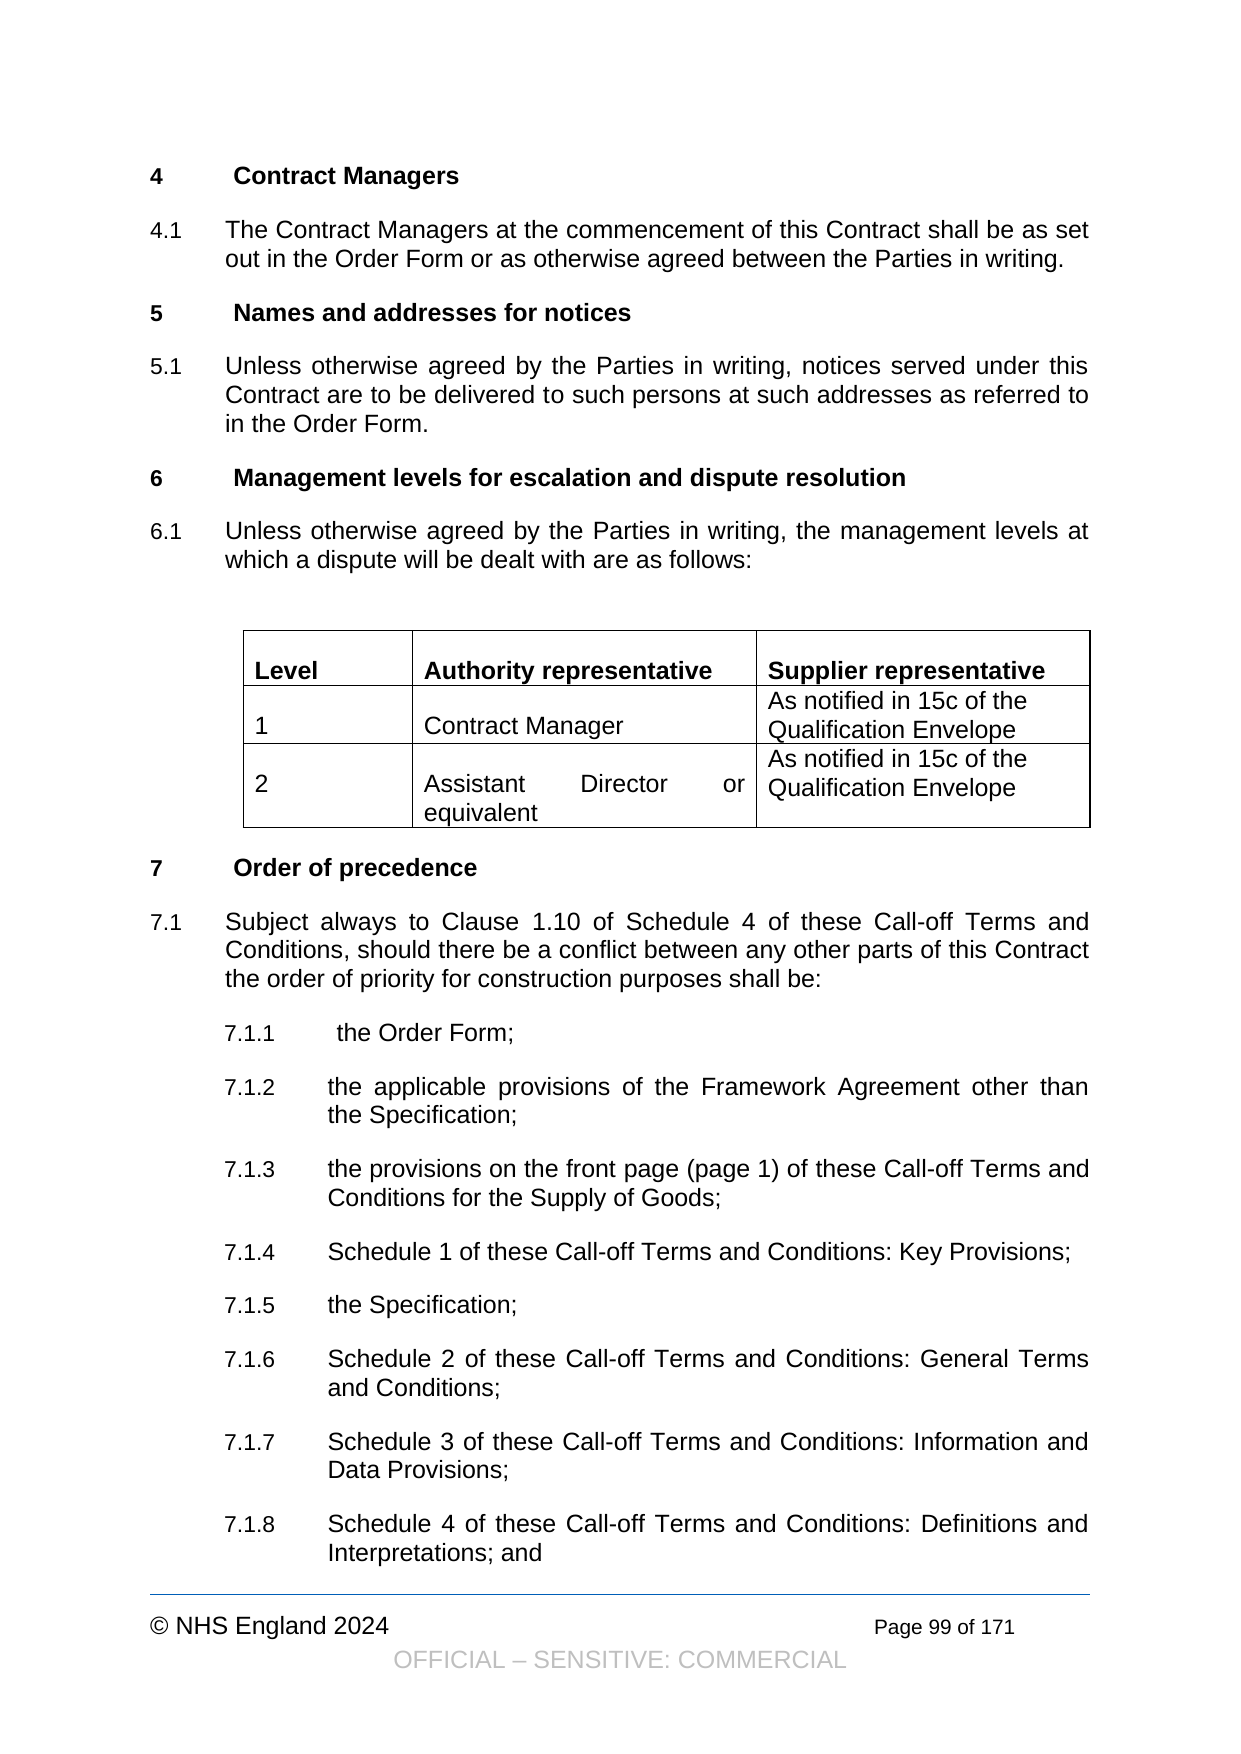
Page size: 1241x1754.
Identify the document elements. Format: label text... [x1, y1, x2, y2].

subtitle Schedule 1 of these Call-off Terms and Conditions: Key Provisions; [224, 1237, 1090, 1265]
table_cell As notified in 15c of the Qualification Envelope [757, 686, 1089, 743]
subtitle Schedule 2 of these Call-off Terms and Conditions: General Terms and Conditions; [224, 1344, 1090, 1402]
subtitle Order of precedence [150, 853, 1090, 882]
subtitle Schedule 4 of these Call-off Terms and Conditions: Definitions and Interpretations; and [224, 1509, 1090, 1567]
table_cell 2 [244, 744, 412, 827]
subtitle Unless otherwise agreed by the Parties in writing, the management levels at which a dispute will be dealt with are as follows: [150, 516, 1090, 574]
subtitle Subject always to Clause 1.10 of Schedule 4 of these Call-off Terms and Conditions, should there be a conflict between any other parts of this Contract the order of priority for construction purposes shall be: [150, 907, 1090, 993]
subtitle the Order Form; [224, 1018, 1090, 1047]
table_header Supplier representative [757, 631, 1089, 685]
table_cell Assistant Director or equivalent [413, 744, 756, 827]
table_header Level [244, 631, 412, 685]
table_cell Contract Manager [413, 686, 756, 743]
subtitle Contract Managers [150, 161, 1090, 190]
table_header Authority representative [413, 631, 756, 685]
subtitle Management levels for escalation and dispute resolution [150, 462, 1090, 491]
subtitle The Contract Managers at the commencement of this Contract shall be as set out in the Order Form or as otherwise agreed between the Parties in writing. [150, 215, 1090, 272]
table_cell As notified in 15c of the Qualification Envelope [757, 744, 1089, 827]
subtitle Schedule 3 of these Call-off Terms and Conditions: Information and Data Provisions; [224, 1427, 1090, 1484]
subtitle Unless otherwise agreed by the Parties in writing, notices served under this Contract are to be delivered to such persons at such addresses as referred to in the Order Form. [150, 351, 1090, 437]
subtitle Names and addresses for notices [150, 297, 1090, 326]
subtitle the Specification; [224, 1290, 1090, 1319]
table_cell 1 [244, 686, 412, 743]
subtitle the provisions on the front page (page 1) of these Call-off Terms and Conditions for the Supply of Goods; [224, 1154, 1090, 1212]
subtitle the applicable provisions of the Framework Agreement other than the Specification; [224, 1072, 1090, 1129]
